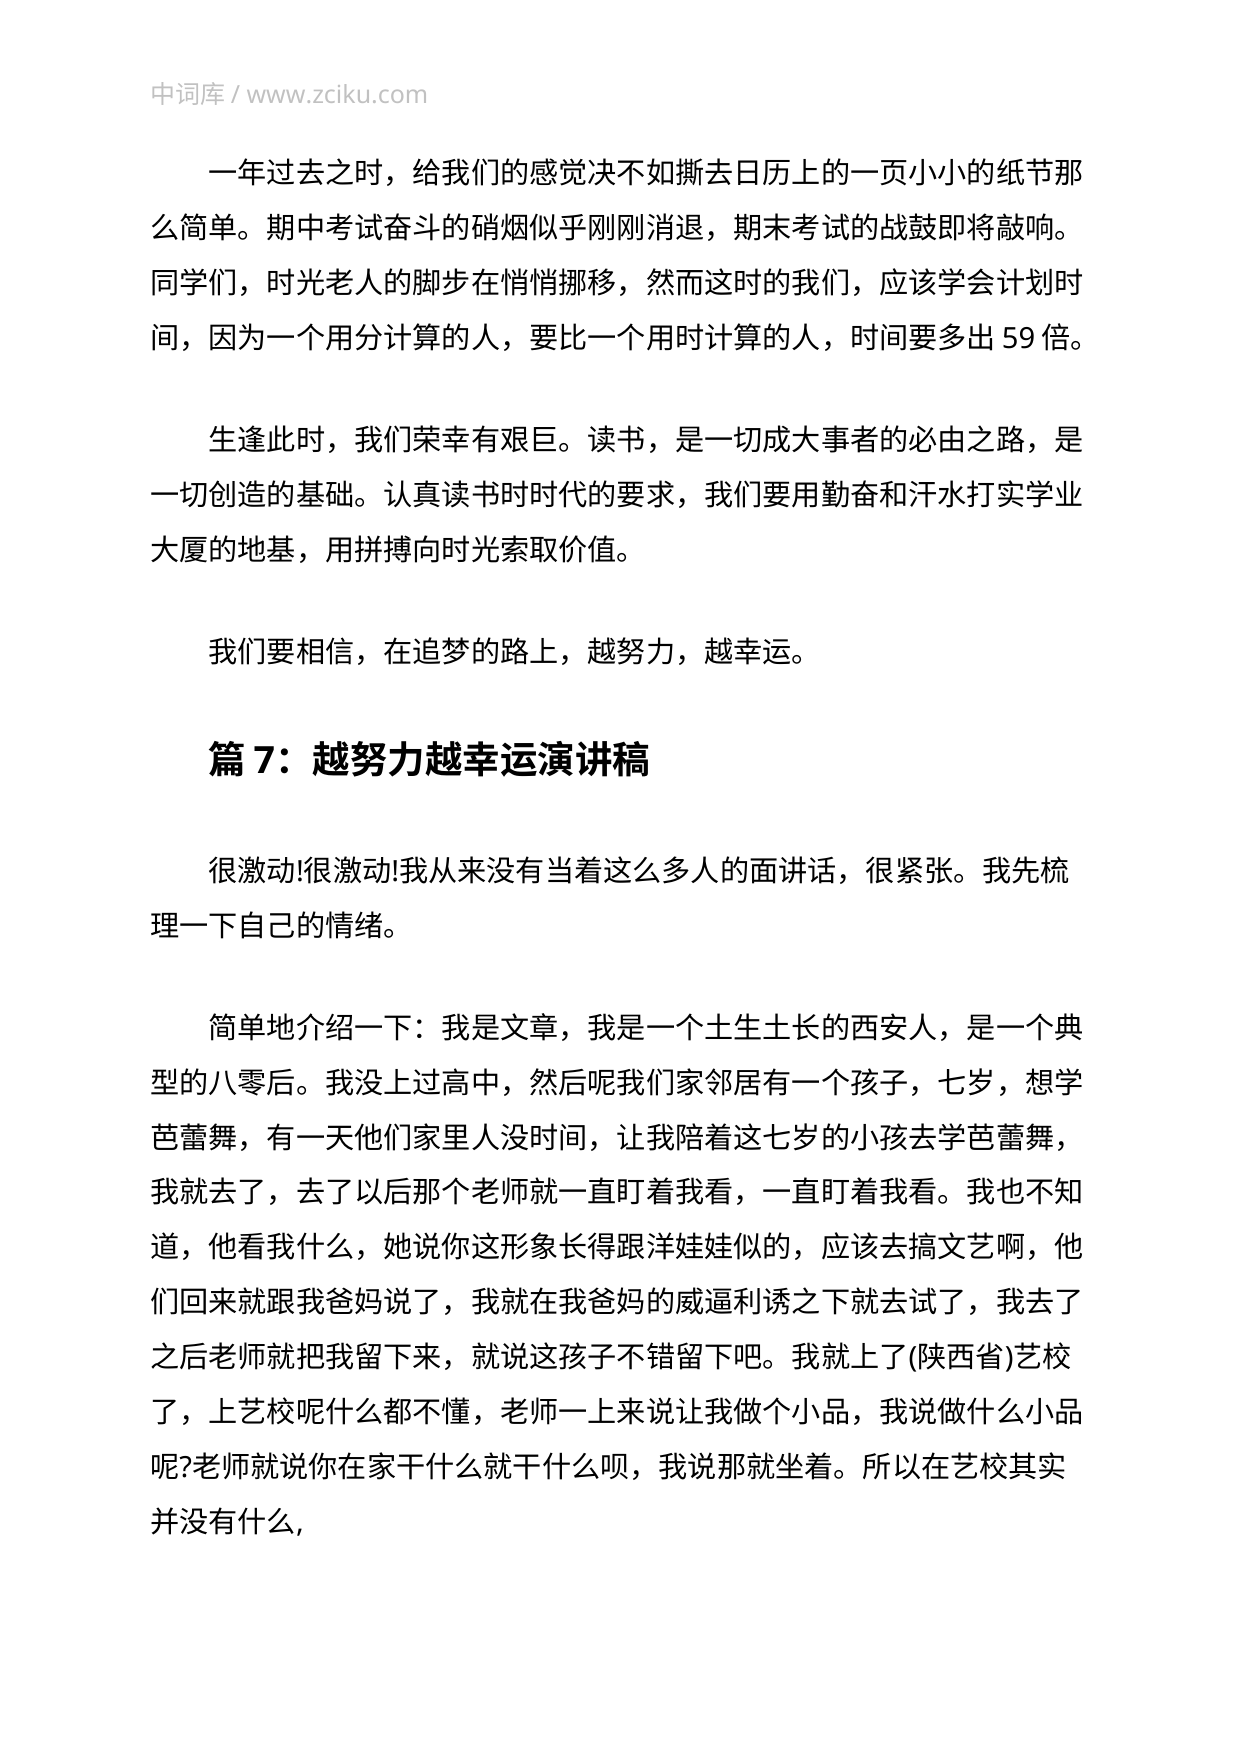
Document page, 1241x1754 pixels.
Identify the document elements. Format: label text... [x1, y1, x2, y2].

text 简单地介绍一下：我是文章，我是一个土生土长的西安人，是一个典型的八零后。我没上过高中，然后呢我们家邻居有一个孩子，七岁，想学芭蕾舞，有一天他们家里人没时间，让我陪着这七岁的小孩去学芭蕾舞，我就去了，去了以后那个老师就一直盯着我看，一直盯着我看。我也不知道，他看我什么，她说你这形象长得跟洋娃娃似的，应该去搞文艺啊，他们回来就跟我爸妈说了，我就在我爸妈的威逼利诱之下就去试了，我去了之后老师就把我留下来，就说这孩子不错留下吧。我就上了(陕西省)艺校了，上艺校呢什么都不懂，老师一上来说让我做个小品，我说做什么小品呢?老师就说你在家干什么就干什么呗，我说那就坐着。所以在艺校其实并没有什么, [150, 1004, 1090, 1541]
text 生逢此时，我们荣幸有艰巨。读书，是一切成大事者的必由之路，是一切创造的基础。认真读书时时代的要求，我们要用勤奋和汗水打实学业大厦的地基，用拼搏向时光索取价值。 [150, 417, 1090, 569]
text 一年过去之时，给我们的感觉决不如撕去日历上的一页小小的纸节那么简单。期中考试奋斗的硝烟似乎刚刚消退，期末考试的战鼓即将敲响。同学们，时光老人的脚步在悄悄挪移，然而这时的我们，应该学会计划时间，因为一个用分计算的人，要比一个用时计算的人，时间要多出59倍。 [150, 150, 1090, 357]
text 篇7：越努力越幸运演讲稿 [150, 730, 1090, 784]
text 我们要相信，在追梦的路上，越努力，越幸运。 [150, 628, 1090, 671]
text 很激动!很激动!我从来没有当着这么多人的面讲话，很紧张。我先梳理一下自己的情绪。 [150, 848, 1090, 945]
